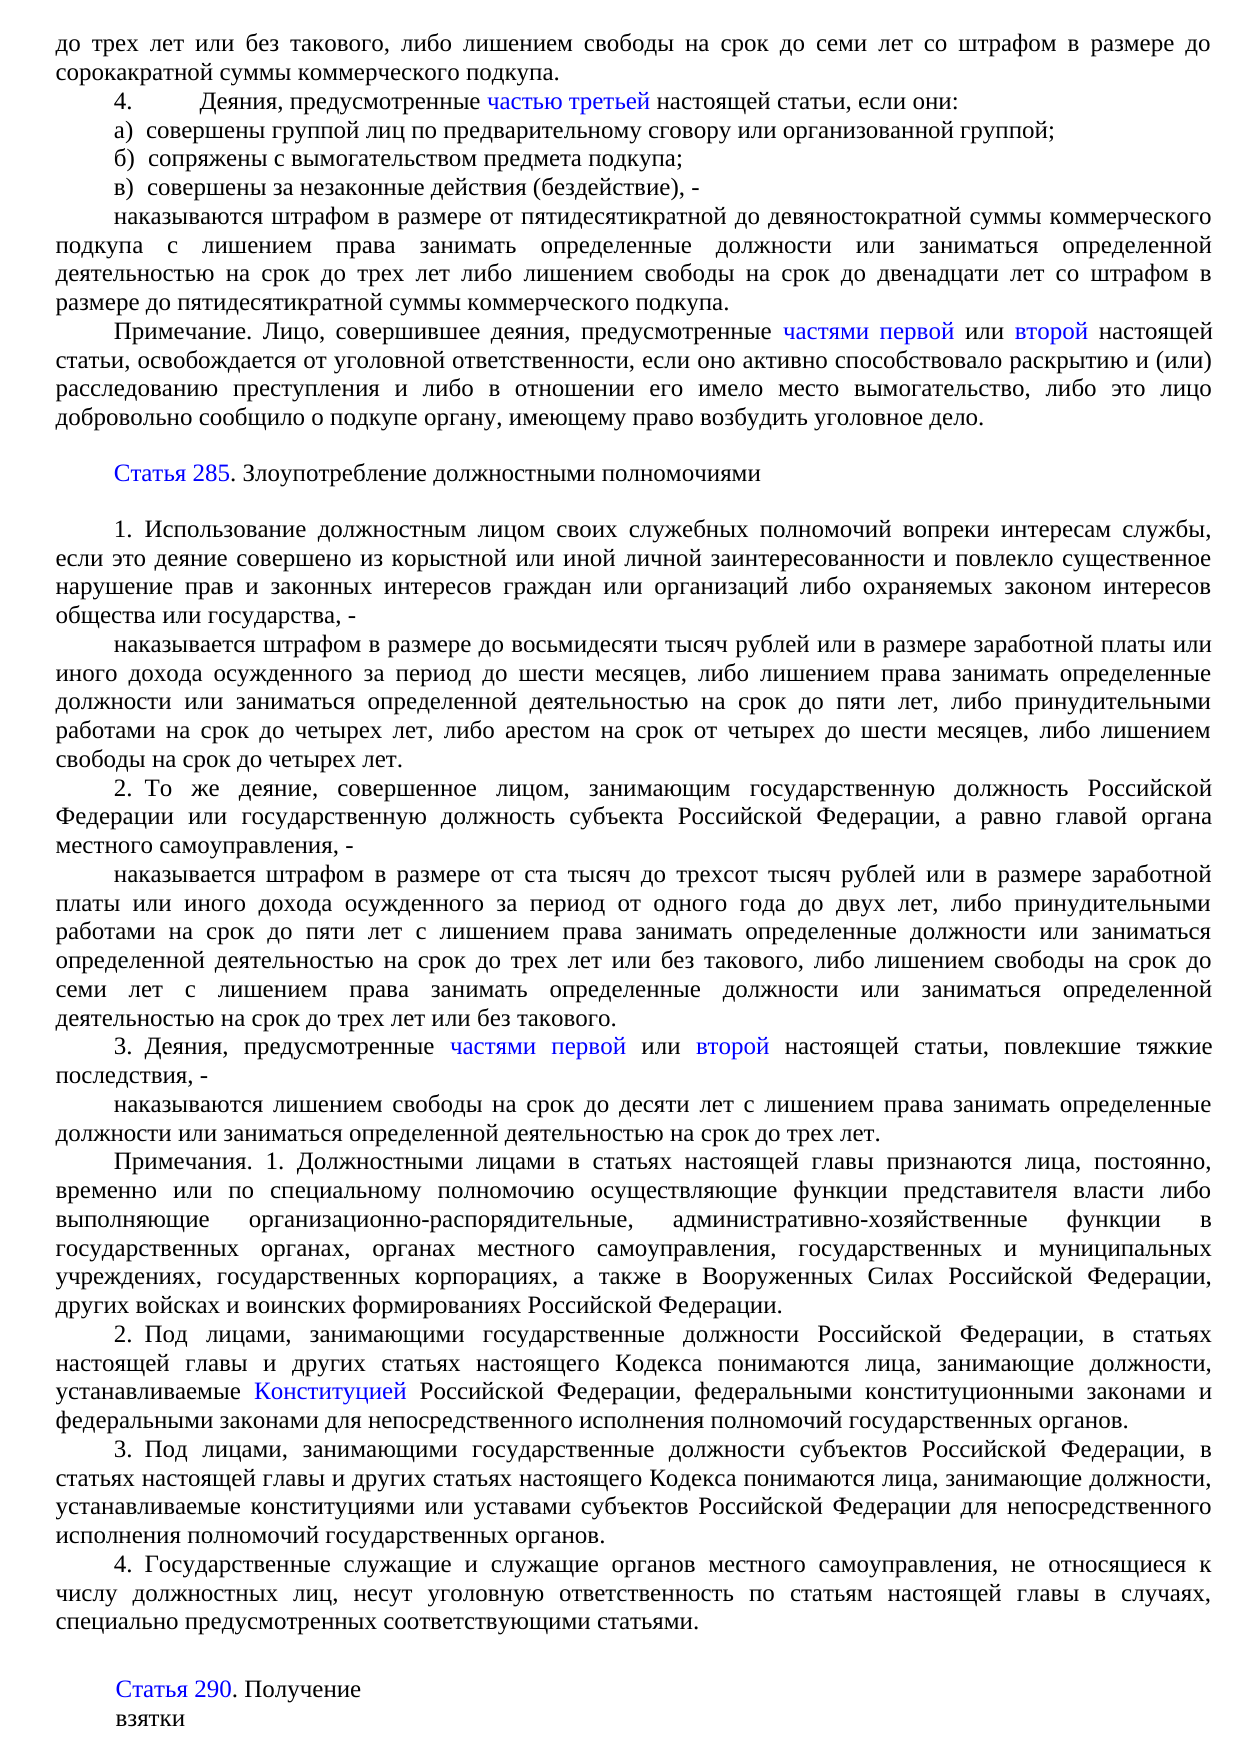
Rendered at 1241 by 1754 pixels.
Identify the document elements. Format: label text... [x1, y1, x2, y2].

list совершены за незаконные действия (бездействие), - [55, 172, 1213, 201]
list То же деяние, совершенное лицом, занимающим государственную должность Российской Федерации или государственную должность субъекта Российской Федерации, а равно главой органа местного самоуправления, - [55, 773, 1213, 859]
list Под лицами, занимающими государственные должности Российской Федерации, в статьях настоящей главы и других статьях настоящего Кодекса понимаются лица, занимающие должности, устанавливаемые Конституцией Российской Федерации, федеральными конституционными законами и федеральными законами для непосредственного исполнения полномочий государственных органов. [55, 1319, 1213, 1434]
list сопряжены с вымогательством предмета подкупа; [55, 143, 1213, 172]
text наказываются штрафом в размере от пятидесятикратной до девяностократной суммы коммерческого подкупа с лишением права занимать определенные должности или заниматься определенной деятельностью на срок до трех лет либо лишением свободы на срок до двенадцати лет со штрафом в размере до пятидесятикратной суммы коммерческого подкупа. [55, 201, 1213, 316]
text наказывается штрафом в размере до восьмидесяти тысяч рублей или в размере заработной платы или иного дохода осужденного за период до шести месяцев, либо лишением права занимать определенные должности или заниматься определенной деятельностью на срок до пяти лет, либо принудительными работами на срок до четырех лет, либо арестом на срок от четырех до шести месяцев, либо лишением свободы на срок до четырех лет. [55, 629, 1213, 773]
list Деяния, предусмотренные частями первой или второй настоящей статьи, повлекшие тяжкие последствия, - [55, 1031, 1213, 1089]
text наказывается штрафом в размере от ста тысяч до трехсот тысяч рублей или в размере заработной платы или иного дохода осужденного за период от одного года до двух лет, либо принудительными работами на срок до пяти лет с лишением права занимать определенные должности или заниматься определенной деятельностью на срок до трех лет или без такового, либо лишением свободы на срок до семи лет с лишением права занимать определенные должности или заниматься определенной деятельностью на срок до трех лет или без такового. [55, 859, 1213, 1031]
text Примечания. 1. Должностными лицами в статьях настоящей главы признаются лица, постоянно, временно или по специальному полномочию осуществляющие функции представителя власти либо выполняющие организационно-распорядительные, административно-хозяйственные функции в государственных органах, органах местного самоуправления, государственных и муниципальных учреждениях, государственных корпорациях, а также в Вооруженных Силах Российской Федерации, других войсках и воинских формированиях Российской Федерации. [55, 1146, 1213, 1319]
text наказываются лишением свободы на срок до десяти лет с лишением права занимать определенные должности или заниматься определенной деятельностью на срок до трех лет. [55, 1089, 1213, 1146]
list Под лицами, занимающими государственные должности субъектов Российской Федерации, в статьях настоящей главы и других статьях настоящего Кодекса понимаются лица, занимающие должности, устанавливаемые конституциями или уставами субъектов Российской Федерации для непосредственного исполнения полномочий государственных органов. [55, 1434, 1213, 1549]
list Деяния, предусмотренные частью третьей настоящей статьи, если они: [55, 86, 1213, 115]
text до трех лет или без такового, либо лишением свободы на срок до семи лет со штрафом в размере до сорокакратной суммы коммерческого подкупа. [55, 28, 1213, 86]
list Государственные служащие и служащие органов местного самоуправления, не относящиеся к числу должностных лиц, несут уголовную ответственность по статьям настоящей главы в случаях, специально предусмотренных соответствующими статьями. [55, 1549, 1213, 1635]
list совершены группой лиц по предварительному сговору или организованной группой; [55, 115, 1213, 143]
list Использование должностным лицом своих служебных полномочий вопреки интересам службы, если это деяние совершено из корыстной или иной личной заинтересованности и повлекло существенное нарушение прав и законных интересов граждан или организаций либо охраняемых законом интересов общества или государства, - [55, 514, 1213, 629]
text Статья 285. Злоупотребление должностными полномочиями [55, 458, 1213, 487]
text Примечание. Лицо, совершившее деяния, предусмотренные частями первой или второй настоящей статьи, освобождается от уголовной ответственности, если оно активно способствовало раскрытию и (или) расследованию преступления и либо в отношении его имело место вымогательство, либо это лицо добровольно сообщило о подкупе органу, имеющему право возбудить уголовное дело. [55, 316, 1213, 431]
